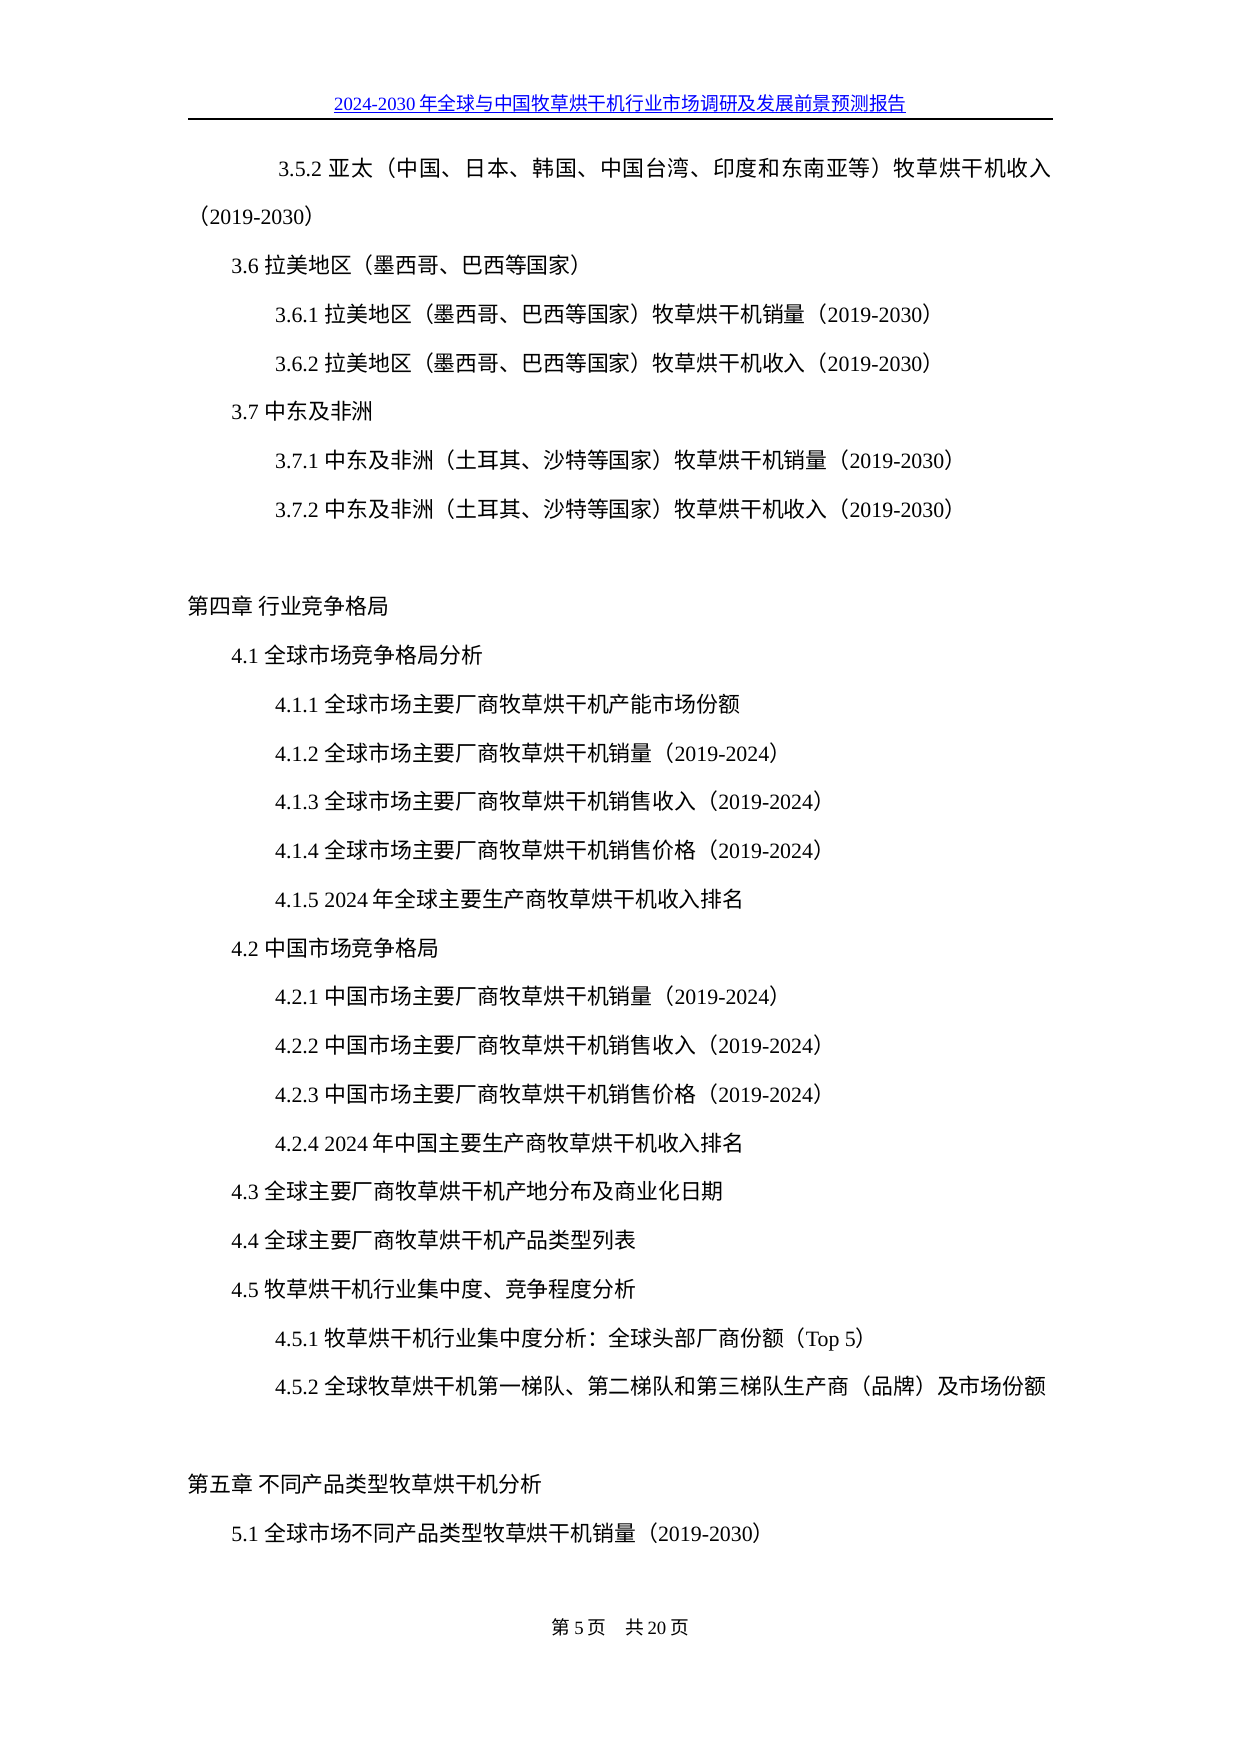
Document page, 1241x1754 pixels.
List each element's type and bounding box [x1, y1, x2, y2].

text [187, 150, 1053, 1548]
